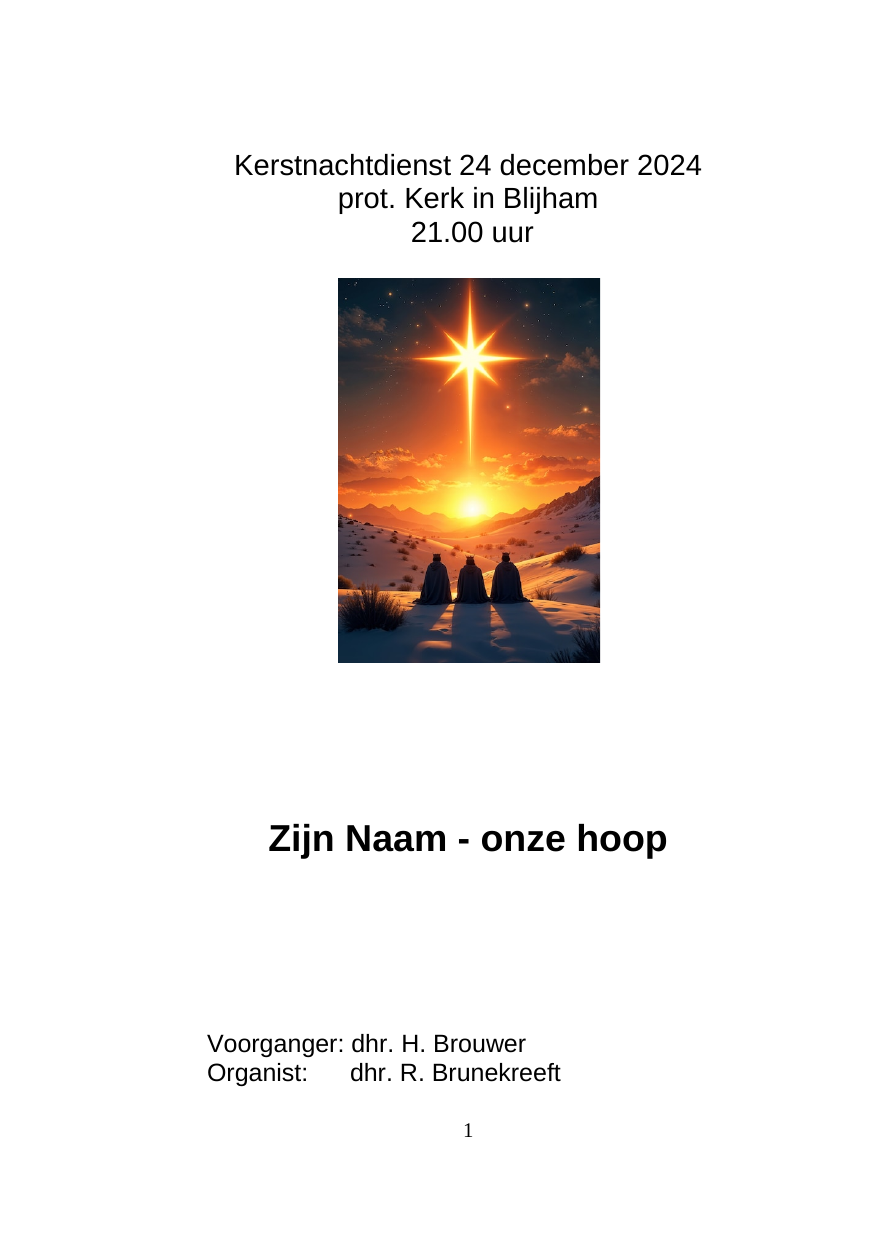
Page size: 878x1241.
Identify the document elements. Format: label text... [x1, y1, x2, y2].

picture [338, 278, 601, 663]
text Zijn Naam - onze hoop [207, 816, 729, 859]
text prot. Kerk in Blijham [207, 181, 729, 215]
text Kerstnachtdienst 24 december 2024 [207, 148, 729, 181]
text 21.00 uur [207, 215, 729, 248]
text Organist: dhr. R. Brunekreeft [207, 1058, 729, 1087]
text Voorganger: dhr. H. Brouwer [207, 1029, 729, 1058]
